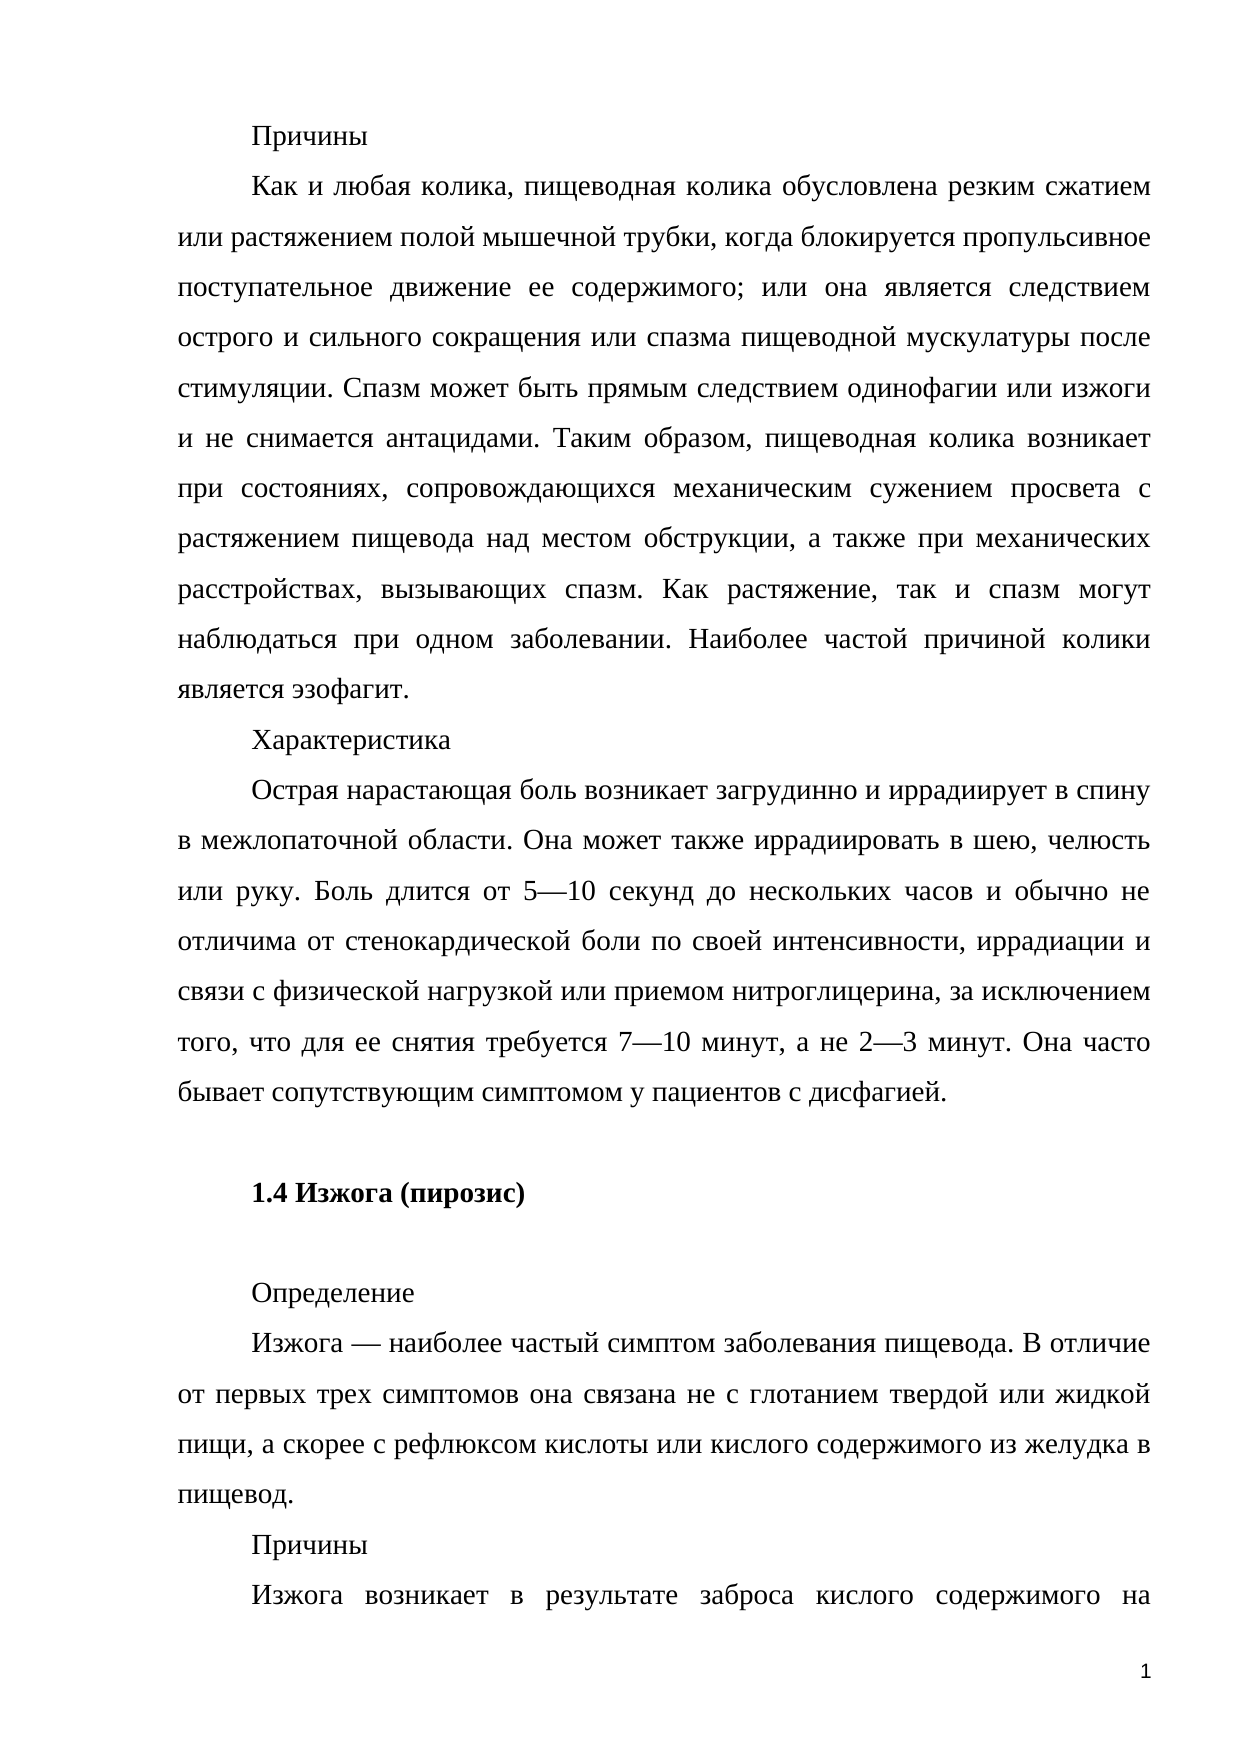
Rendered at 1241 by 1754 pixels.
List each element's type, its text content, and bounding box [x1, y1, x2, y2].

text Острая нарастающая боль возникает загрудинно и иррадиирует в спину в межлопаточной области. Она может также иррадиировать в шею, челюсть или руку. Боль длится от 5—10 секунд до нескольких часов и обычно не отличима от стенокардической боли по своей интенсивности, иррадиации и связи с физической нагрузкой или приемом нитроглицерина, за исключением того, что для ее снятия требуется 7—10 минут, а не 2—3 минут. Она часто бывает сопутствующим симптомом у пациентов с дисфагией. [177, 772, 1152, 1108]
text Изжога — наиболее частый симптом заболевания пищевода. В отличие от первых трех симптомов она связана не с глотанием твердой или жидкой пищи, а скорее с рефлюксом кислоты или кислого содержимого из желудка в пищевод. [177, 1326, 1152, 1510]
text Определение [177, 1275, 1152, 1309]
text Характеристика [177, 722, 1152, 755]
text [177, 1577, 1152, 1611]
text Как и любая колика, пищеводная колика обусловлена резким сжатием или растяжением полой мышечной трубки, когда блокируется пропульсивное поступательное движение ее содержимого; или она является следствием острого и сильного сокращения или спазма пищеводной мускулатуры после стимуляции. Спазм может быть прямым следствием одинофагии или изжоги и не снимается антацидами. Таким образом, пищеводная колика возникает при состояниях, сопровождающихся механическим сужением просвета с растяжением пищевода над местом обструкции, а также при механических расстройствах, вызывающих спазм. Как растяжение, так и спазм могут наблюдаться при одном заболевании. Наиболее частой причиной колики является эзофагит. [177, 168, 1152, 705]
text Причины [177, 118, 1152, 152]
text Причины [177, 1527, 1152, 1560]
text 1.4 Изжога (пирозис) [177, 1175, 1152, 1208]
